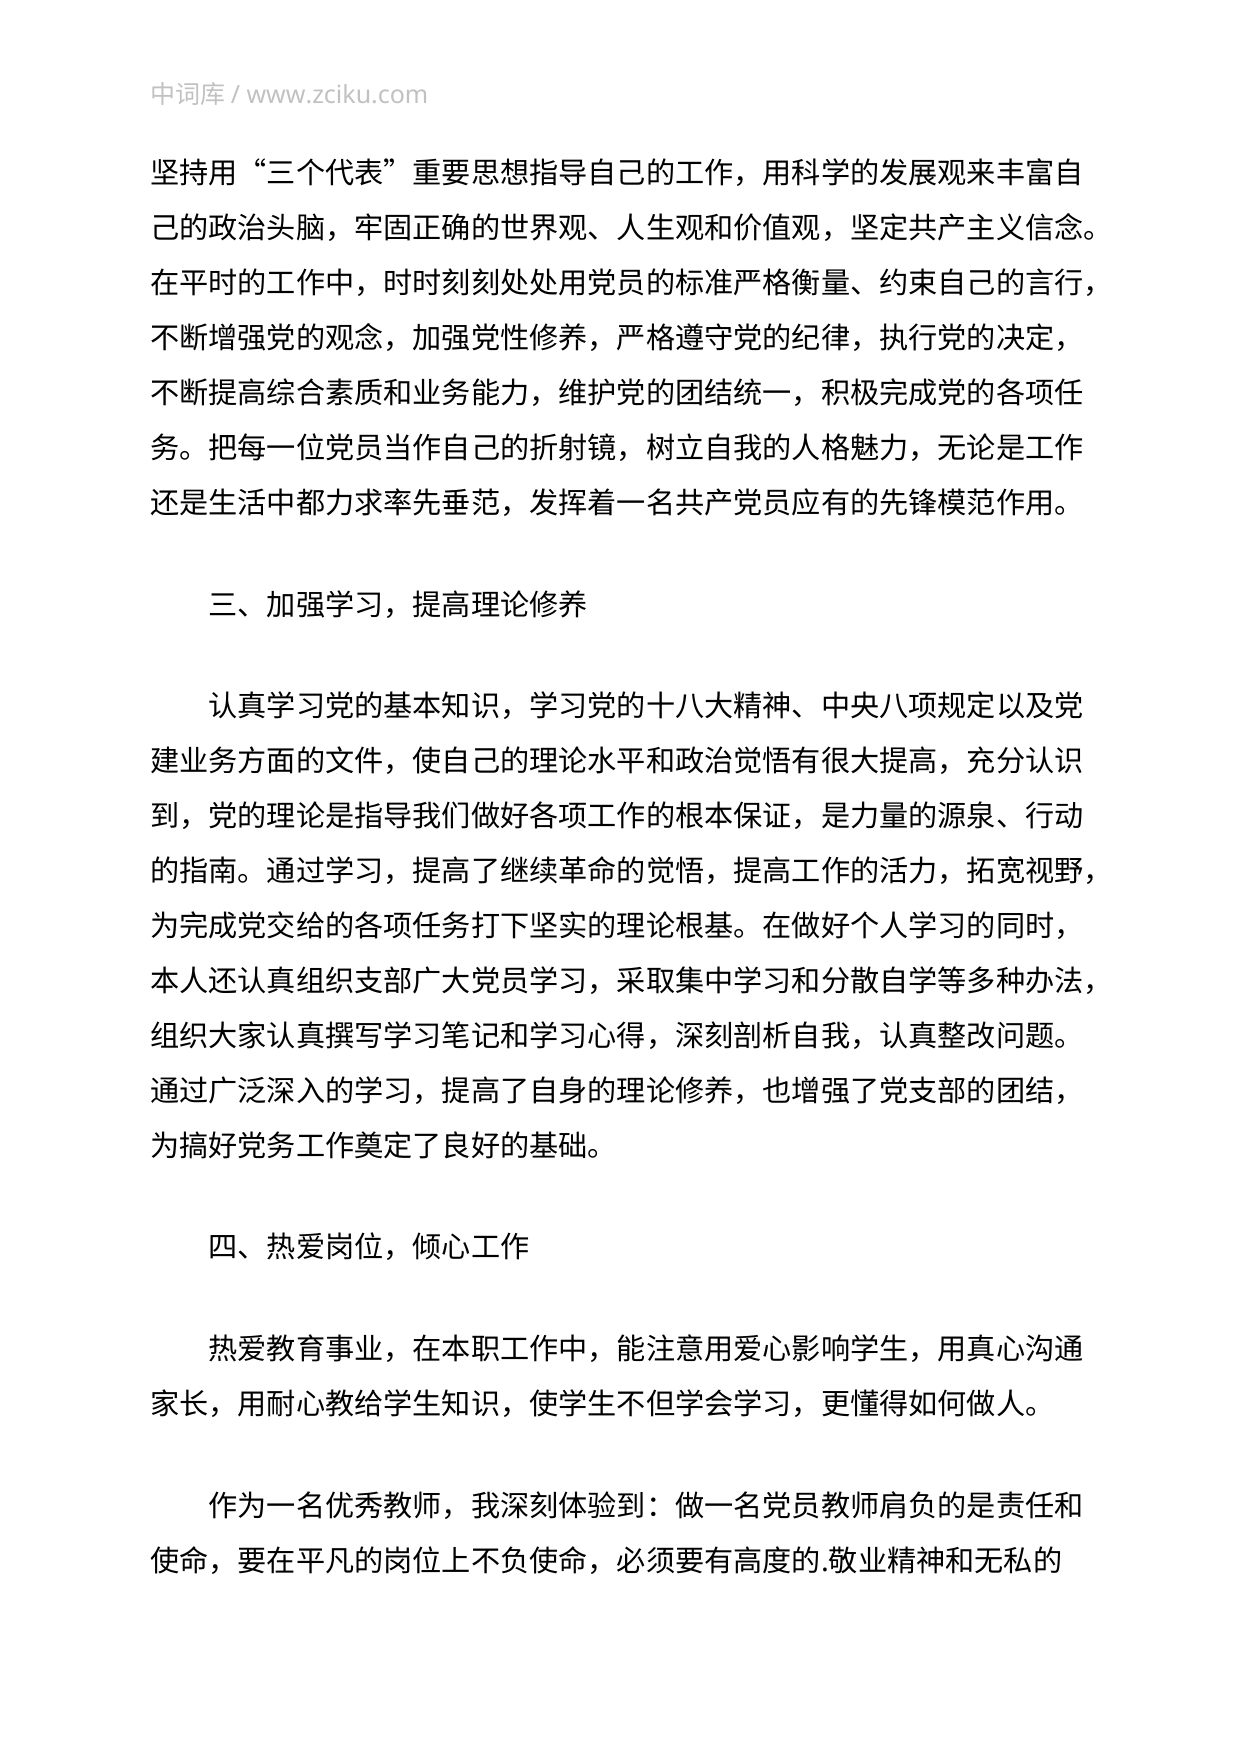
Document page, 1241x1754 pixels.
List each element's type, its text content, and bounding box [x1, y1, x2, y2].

text 认真学习党的基本知识，学习党的十八大精神、中央八项规定以及党建业务方面的文件，使自己的理论水平和政治觉悟有很大提高，充分认识到，党的理论是指导我们做好各项工作的根本保证，是力量的源泉、行动的指南。通过学习，提高了继续革命的觉悟，提高工作的活力，拓宽视野，为完成党交给的各项任务打下坚实的理论根基。在做好个人学习的同时，本人还认真组织支部广大党员学习，采取集中学习和分散自学等多种办法，组织大家认真撰写学习笔记和学习心得，深刻剖析自我，认真整改问题。通过广泛深入的学习，提高了自身的理论修养，也增强了党支部的团结，为搞好党务工作奠定了良好的基础。 [150, 683, 1090, 1164]
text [150, 1482, 1090, 1579]
text 热爱教育事业，在本职工作中，能注意用爱心影响学生，用真心沟通家长，用耐心教给学生知识，使学生不但学会学习，更懂得如何做人。 [150, 1326, 1090, 1423]
text 三、加强学习，提高理论修养 [150, 581, 1090, 623]
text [150, 150, 1090, 522]
text 四、热爱岗位，倾心工作 [150, 1224, 1090, 1266]
